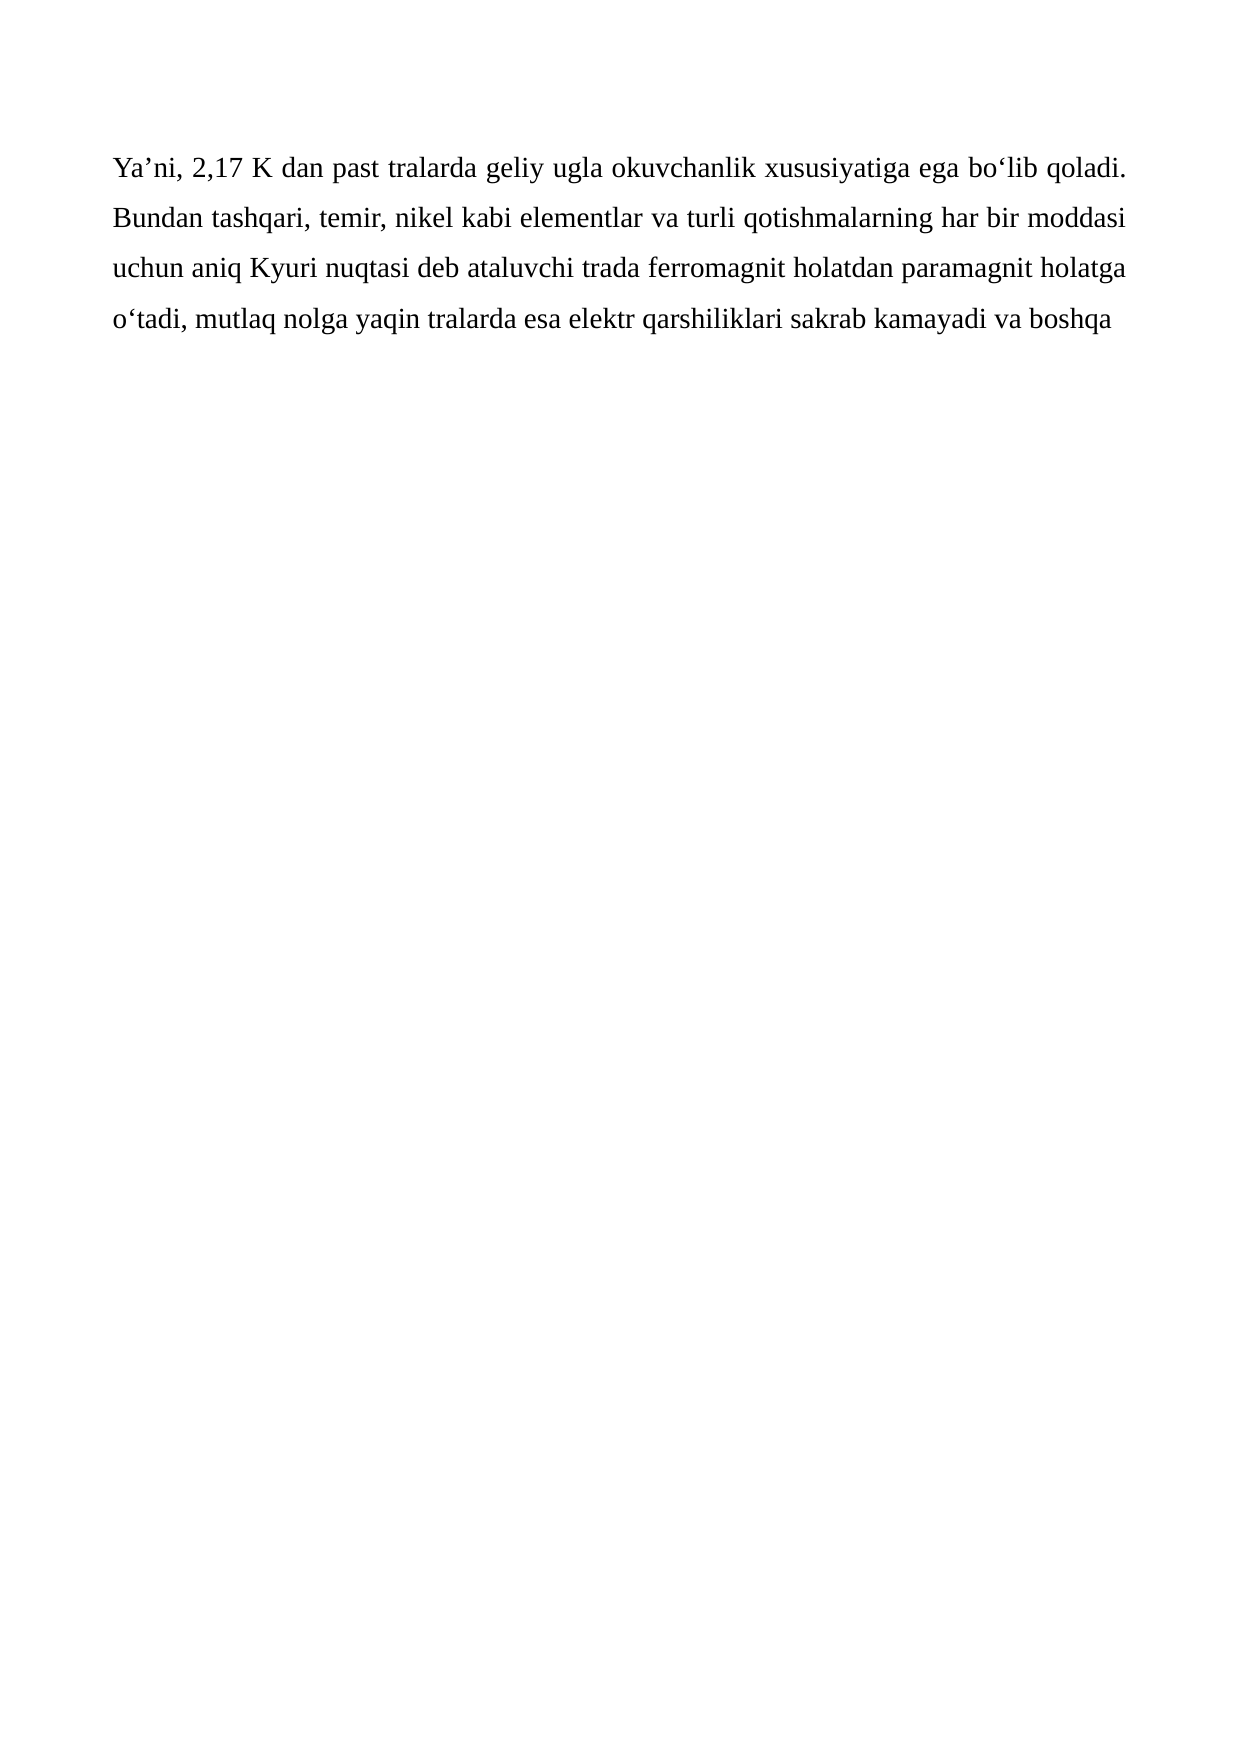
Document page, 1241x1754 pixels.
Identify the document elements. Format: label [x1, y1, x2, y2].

text [112, 150, 1128, 334]
